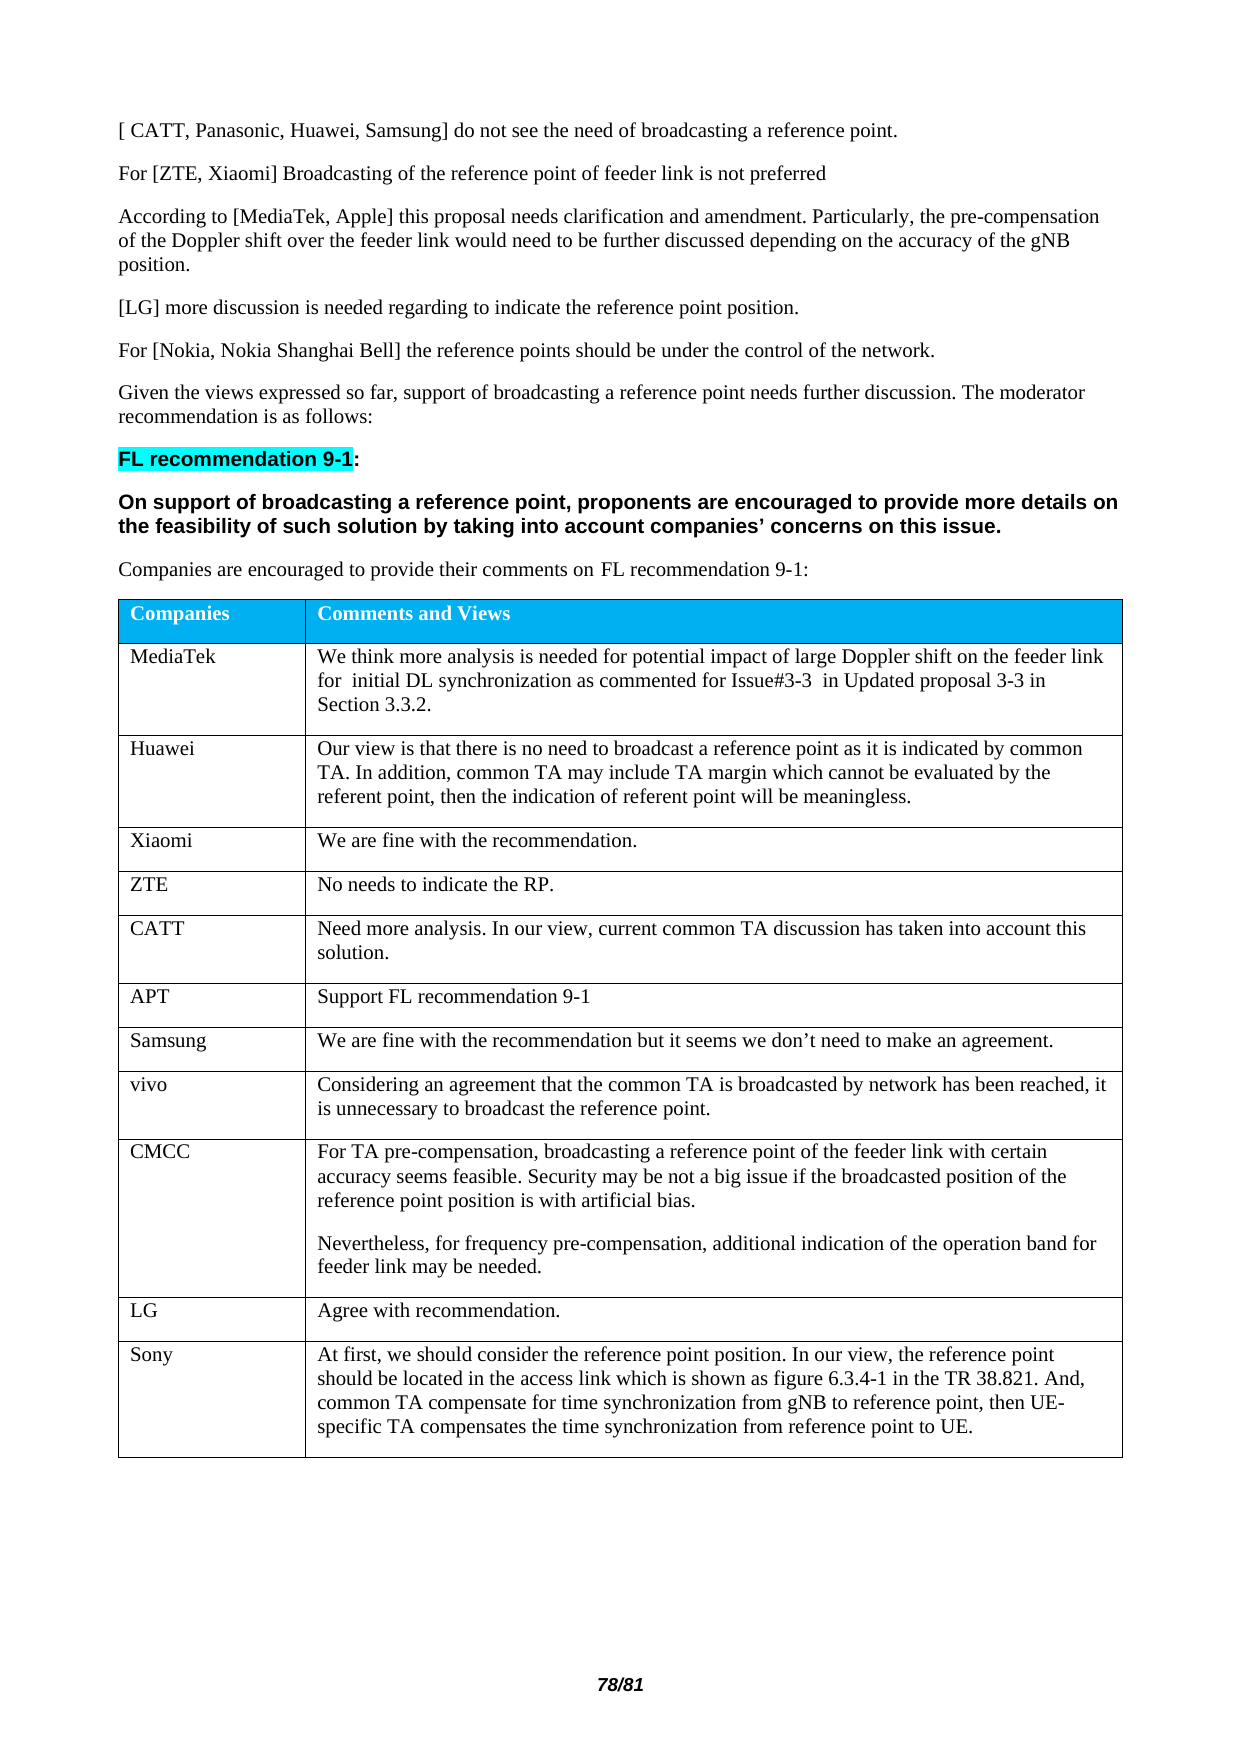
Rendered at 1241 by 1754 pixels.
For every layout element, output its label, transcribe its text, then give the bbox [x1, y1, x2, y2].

table_cell ZTE [119, 872, 305, 915]
table_cell Our view is that there is no need to broadcast a reference point as it is indicated by common TA. In addition, common TA may include TA margin which cannot be evaluated by the referent point, then the indication of referent point will be meaningless. [306, 736, 1122, 827]
text [ CATT, Panasonic, Huawei, Samsung] do not see the need of broadcasting a reference point. [118, 118, 1122, 142]
table_cell Sony [119, 1342, 305, 1457]
text FL recommendation 9-1: [353, 447, 1122, 471]
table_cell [306, 1342, 1122, 1457]
table_cell Need more analysis. In our view, current common TA discussion has taken into account this solution. [306, 916, 1122, 983]
table_cell Huawei [119, 736, 305, 827]
text Given the views expressed so far, support of broadcasting a reference point needs further discussion. The moderator recommendation is as follows: [118, 380, 1122, 428]
table_cell Considering an agreement that the common TA is broadcasted by network has been reached, it is unnecessary to broadcast the reference point. [306, 1072, 1122, 1138]
table_cell Xiaomi [119, 828, 305, 871]
table_cell For TA pre-compensation, broadcasting a reference point of the feeder link with certain accuracy seems feasible. Security may be not a big issue if the broadcasted position of the reference point position is with artificial bias. Nevertheless, for frequency pre-compensation, additional indication of the operation band for feeder link may be needed. [306, 1140, 1122, 1297]
text For [Nokia, Nokia Shanghai Bell] the reference points should be under the control of the network. [118, 337, 1122, 362]
table_cell Support FL recommendation 9-1 [306, 984, 1122, 1027]
text [LG] more discussion is needed regarding to indicate the reference point position. [118, 295, 1122, 319]
table_header Comments and Views [306, 600, 1122, 643]
text On support of broadcasting a reference point, proponents are encouraged to provide more details on the feasibility of such solution by taking into account companies’ concerns on this issue. [118, 490, 1122, 538]
table_header Companies [119, 600, 305, 643]
table_cell APT [119, 984, 305, 1027]
text According to [MediaTek, Apple] this proposal needs clarification and amendment. Particularly, the pre-compensation of the Doppler shift over the feeder link would need to be further discussed depending on the accuracy of the gNB position. [118, 204, 1122, 276]
table_cell LG [119, 1298, 305, 1341]
table_cell No needs to indicate the RP. [306, 872, 1122, 915]
table_cell We are fine with the recommendation. [306, 828, 1122, 871]
table_cell We think more analysis is needed for potential impact of large Doppler shift on the feeder link for initial DL synchronization as commented for Issue#3-3 in Updated proposal 3-3 in Section 3.3.2. [306, 644, 1122, 735]
list Companies are encouraged to provide their comments on FL recommendation 9-1: [118, 557, 1122, 581]
table_cell Agree with recommendation. [306, 1298, 1122, 1341]
table_cell MediaTek [119, 644, 305, 735]
table_cell vivo [119, 1072, 305, 1138]
table_cell CATT [119, 916, 305, 983]
text For [ZTE, Xiaomi] Broadcasting of the reference point of feeder link is not preferred [118, 161, 1122, 185]
table_cell We are fine with the recommendation but it seems we don’t need to make an agreement. [306, 1028, 1122, 1071]
table_cell CMCC [119, 1140, 305, 1297]
table_cell Samsung [119, 1028, 305, 1071]
